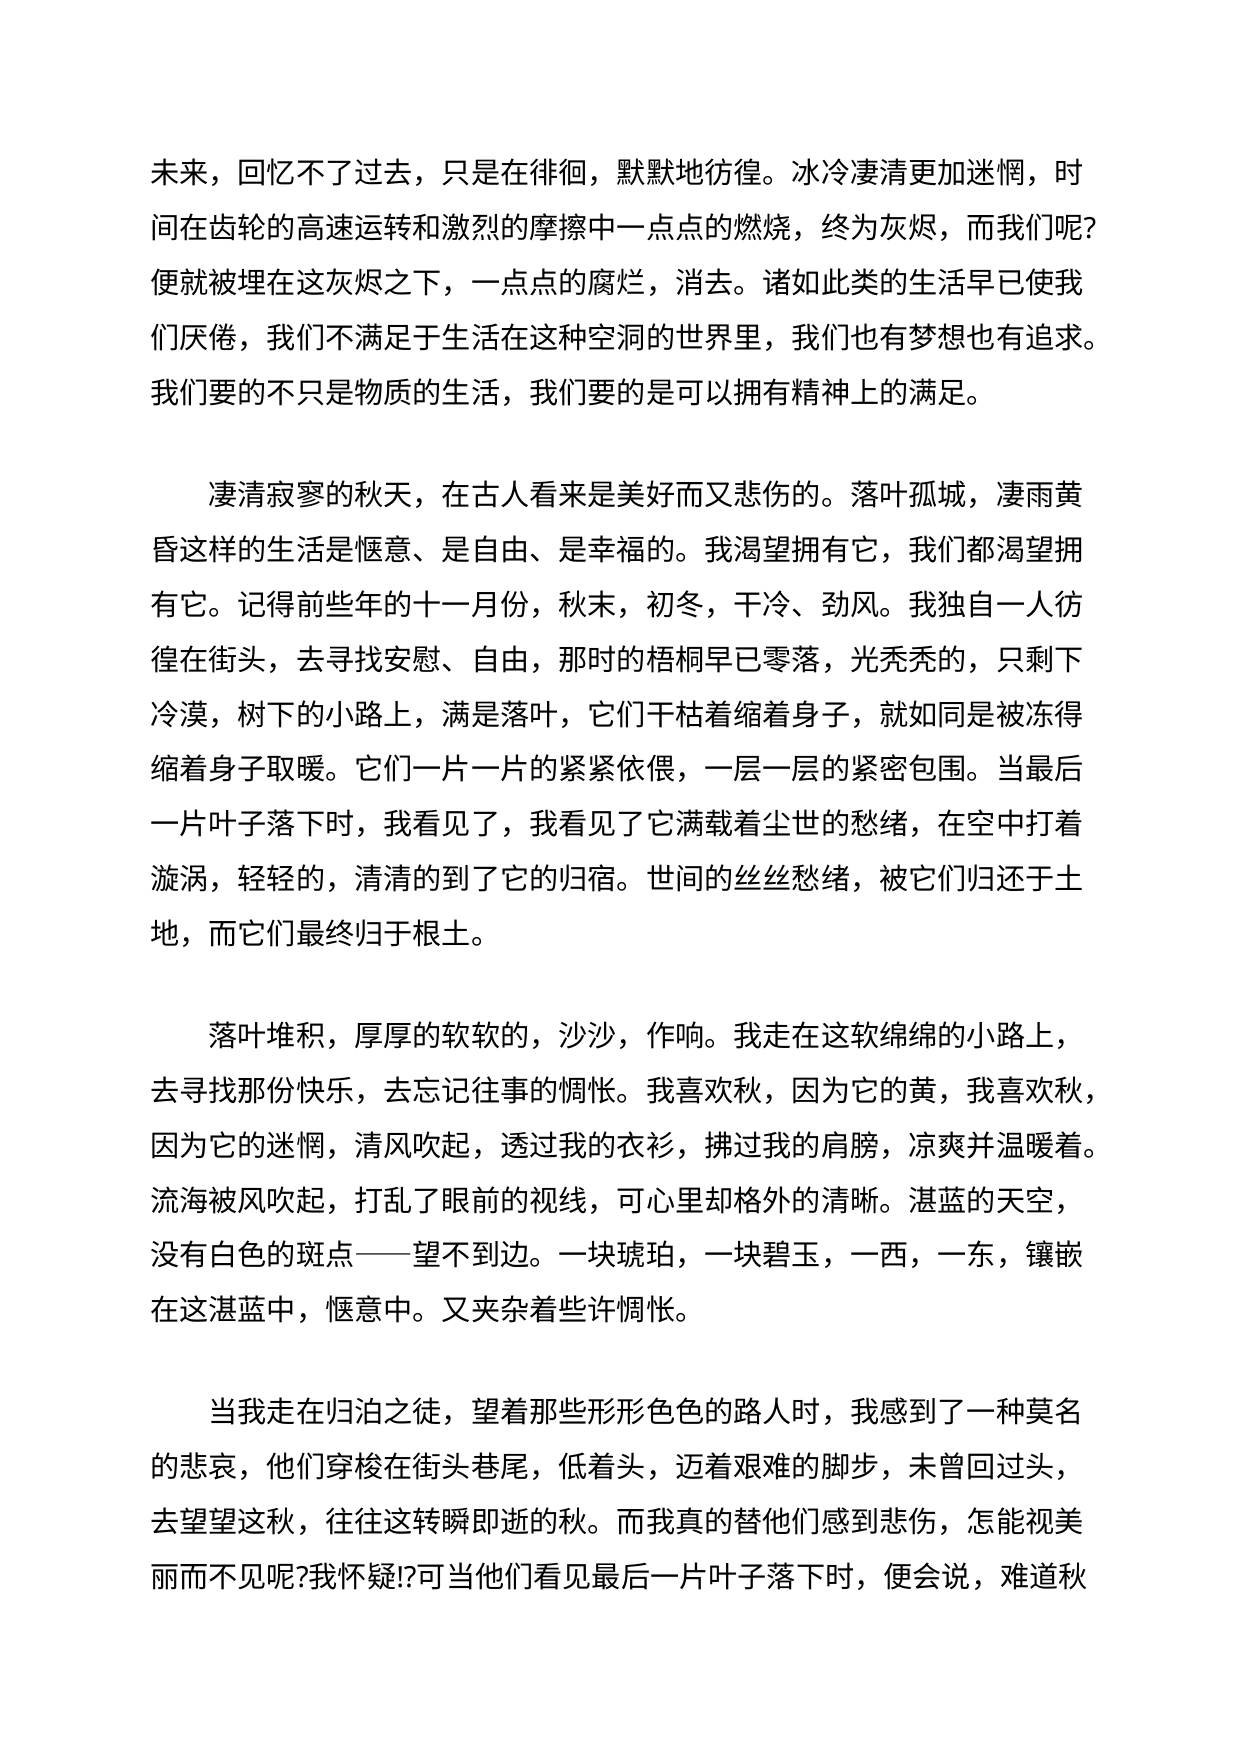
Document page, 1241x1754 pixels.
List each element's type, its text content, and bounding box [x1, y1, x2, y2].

text 凄清寂寥的秋天，在古人看来是美好而又悲伤的。落叶孤城，凄雨黄昏这样的生活是惬意、是自由、是幸福的。我渴望拥有它，我们都渴望拥有它。记得前些年的十一月份，秋末，初冬，干冷、劲风。我独自一人彷徨在街头，去寻找安慰、自由，那时的梧桐早已零落，光秃秃的，只剩下冷漠，树下的小路上，满是落叶，它们干枯着缩着身子，就如同是被冻得缩着身子取暖。它们一片一片的紧紧依偎，一层一层的紧密包围。当最后一片叶子落下时，我看见了，我看见了它满载着尘世的愁绪，在空中打着漩涡，轻轻的，清清的到了它的归宿。世间的丝丝愁绪，被它们归还于土地，而它们最终归于根土。 [150, 471, 1090, 953]
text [150, 1389, 1090, 1596]
text 落叶堆积，厚厚的软软的，沙沙，作响。我走在这软绵绵的小路上，去寻找那份快乐，去忘记往事的惆怅。我喜欢秋，因为它的黄，我喜欢秋，因为它的迷惘，清风吹起，透过我的衣衫，拂过我的肩膀，凉爽并温暖着。流海被风吹起，打乱了眼前的视线，可心里却格外的清晰。湛蓝的天空，没有白色的斑点——望不到边。一块琥珀，一块碧玉，一西，一东，镶嵌在这湛蓝中，惬意中。又夹杂着些许惆怅。 [150, 1012, 1090, 1329]
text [150, 150, 1090, 412]
